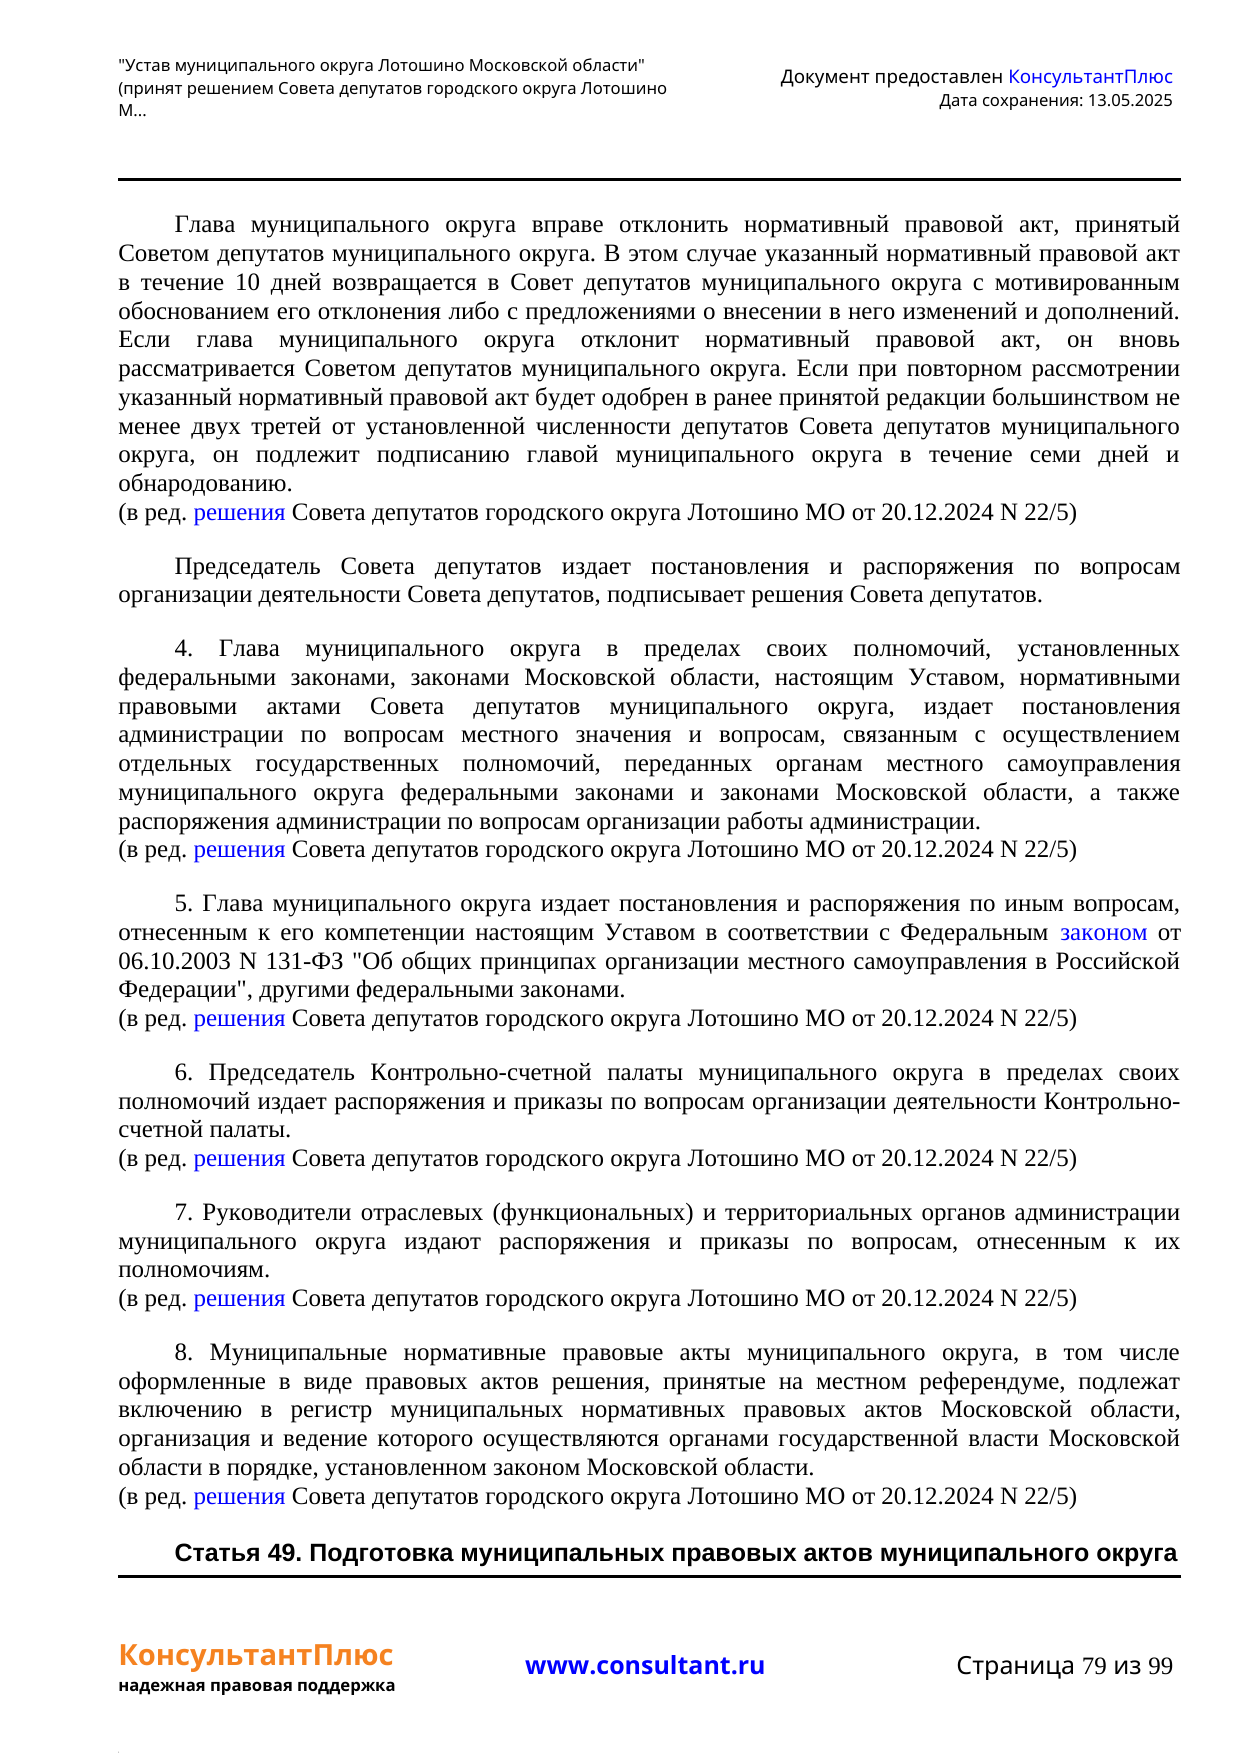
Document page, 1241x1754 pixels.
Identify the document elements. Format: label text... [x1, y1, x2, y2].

title Статья 49. Подготовка муниципальных правовых актов муниципального округа [118, 1538, 1181, 1567]
text 5. Глава муниципального округа издает постановления и распоряжения по иным вопросам, отнесенным к его компетенции настоящим Уставом в соответствии с Федеральным законом от 06.10.2003 N 131-ФЗ "Об общих принципах организации местного самоуправления в Российской Федерации", другими федеральными законами. [118, 888, 1181, 1003]
text (в ред. решения Совета депутатов городского округа Лотошино МО от 20.12.2024 N 22/5) [118, 1143, 1181, 1172]
text 7. Руководители отраслевых (функциональных) и территориальных органов администрации муниципального округа издают распоряжения и приказы по вопросам, отнесенным к их полномочиям. [118, 1197, 1181, 1283]
text 6. Председатель Контрольно-счетной палаты муниципального округа в пределах своих полномочий издает распоряжения и приказы по вопросам организации деятельности Контрольно-счетной палаты. [118, 1057, 1181, 1143]
text (в ред. решения Совета депутатов городского округа Лотошино МО от 20.12.2024 N 22/5) [118, 1003, 1181, 1032]
text Глава муниципального округа вправе отклонить нормативный правовой акт, принятый Советом депутатов муниципального округа. В этом случае указанный нормативный правовой акт в течение 10 дней возвращается в Совет депутатов муниципального округа с мотивированным обоснованием его отклонения либо с предложениями о внесении в него изменений и дополнений. Если глава муниципального округа отклонит нормативный правовой акт, он вновь рассматривается Советом депутатов муниципального округа. Если при повторном рассмотрении указанный нормативный правовой акт будет одобрен в ранее принятой редакции большинством не менее двух третей от установленной численности депутатов Совета депутатов муниципального округа, он подлежит подписанию главой муниципального округа в течение семи дней и обнародованию. [118, 209, 1181, 497]
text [118, 1481, 1181, 1509]
text (в ред. решения Совета депутатов городского округа Лотошино МО от 20.12.2024 N 22/5) [118, 834, 1181, 863]
text (в ред. решения Совета депутатов городского округа Лотошино МО от 20.12.2024 N 22/5) [118, 1283, 1181, 1312]
text (в ред. решения Совета депутатов городского округа Лотошино МО от 20.12.2024 N 22/5) [118, 497, 1181, 526]
text 4. Глава муниципального округа в пределах своих полномочий, установленных федеральными законами, законами Московской области, настоящим Уставом, нормативными правовыми актами Совета депутатов муниципального округа, издает постановления администрации по вопросам местного значения и вопросам, связанным с осуществлением отдельных государственных полномочий, переданных органам местного самоуправления муниципального округа федеральными законами и законами Московской области, а также распоряжения администрации по вопросам организации работы администрации. [118, 633, 1181, 834]
text Председатель Совета депутатов издает постановления и распоряжения по вопросам организации деятельности Совета депутатов, подписывает решения Совета депутатов. [118, 551, 1181, 608]
text 8. Муниципальные нормативные правовые акты муниципального округа, в том числе оформленные в виде правовых актов решения, принятые на местном референдуме, подлежат включению в регистр муниципальных нормативных правовых актов Московской области, организация и ведение которого осуществляются органами государственной власти Московской области в порядке, установленном законом Московской области. [118, 1337, 1181, 1481]
